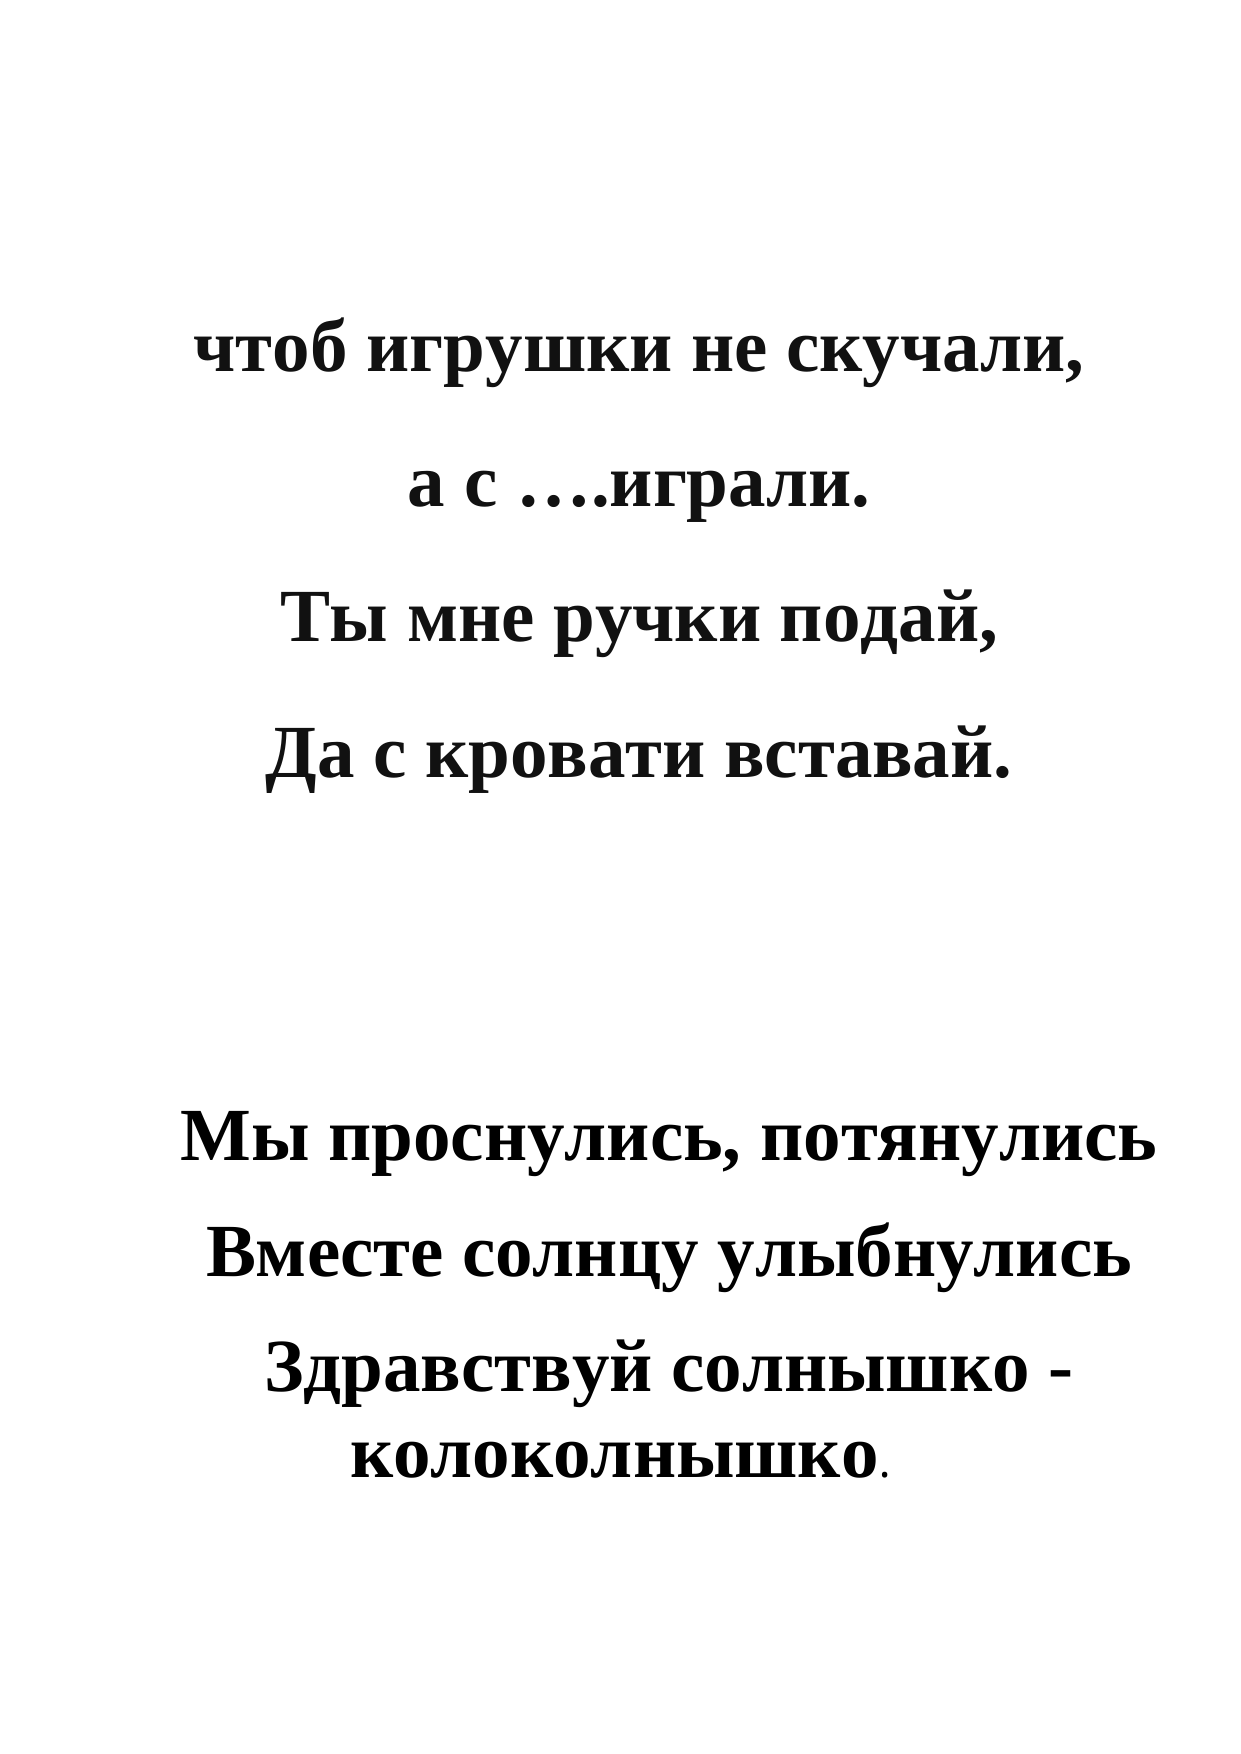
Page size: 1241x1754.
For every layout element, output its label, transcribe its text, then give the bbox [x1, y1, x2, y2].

text Здравствуй солнышко - колоколнышко. [75, 1321, 1165, 1494]
text а с ….играли. [75, 436, 1165, 523]
text Вместе солнцу улыбнулись [75, 1206, 1165, 1292]
text Ты мне ручки подай, [75, 572, 1165, 658]
text Да с кровати вставай. [75, 707, 1165, 793]
text чтоб игрушки не скучали, [75, 301, 1165, 387]
text Мы проснулись, потянулись [75, 1090, 1165, 1177]
